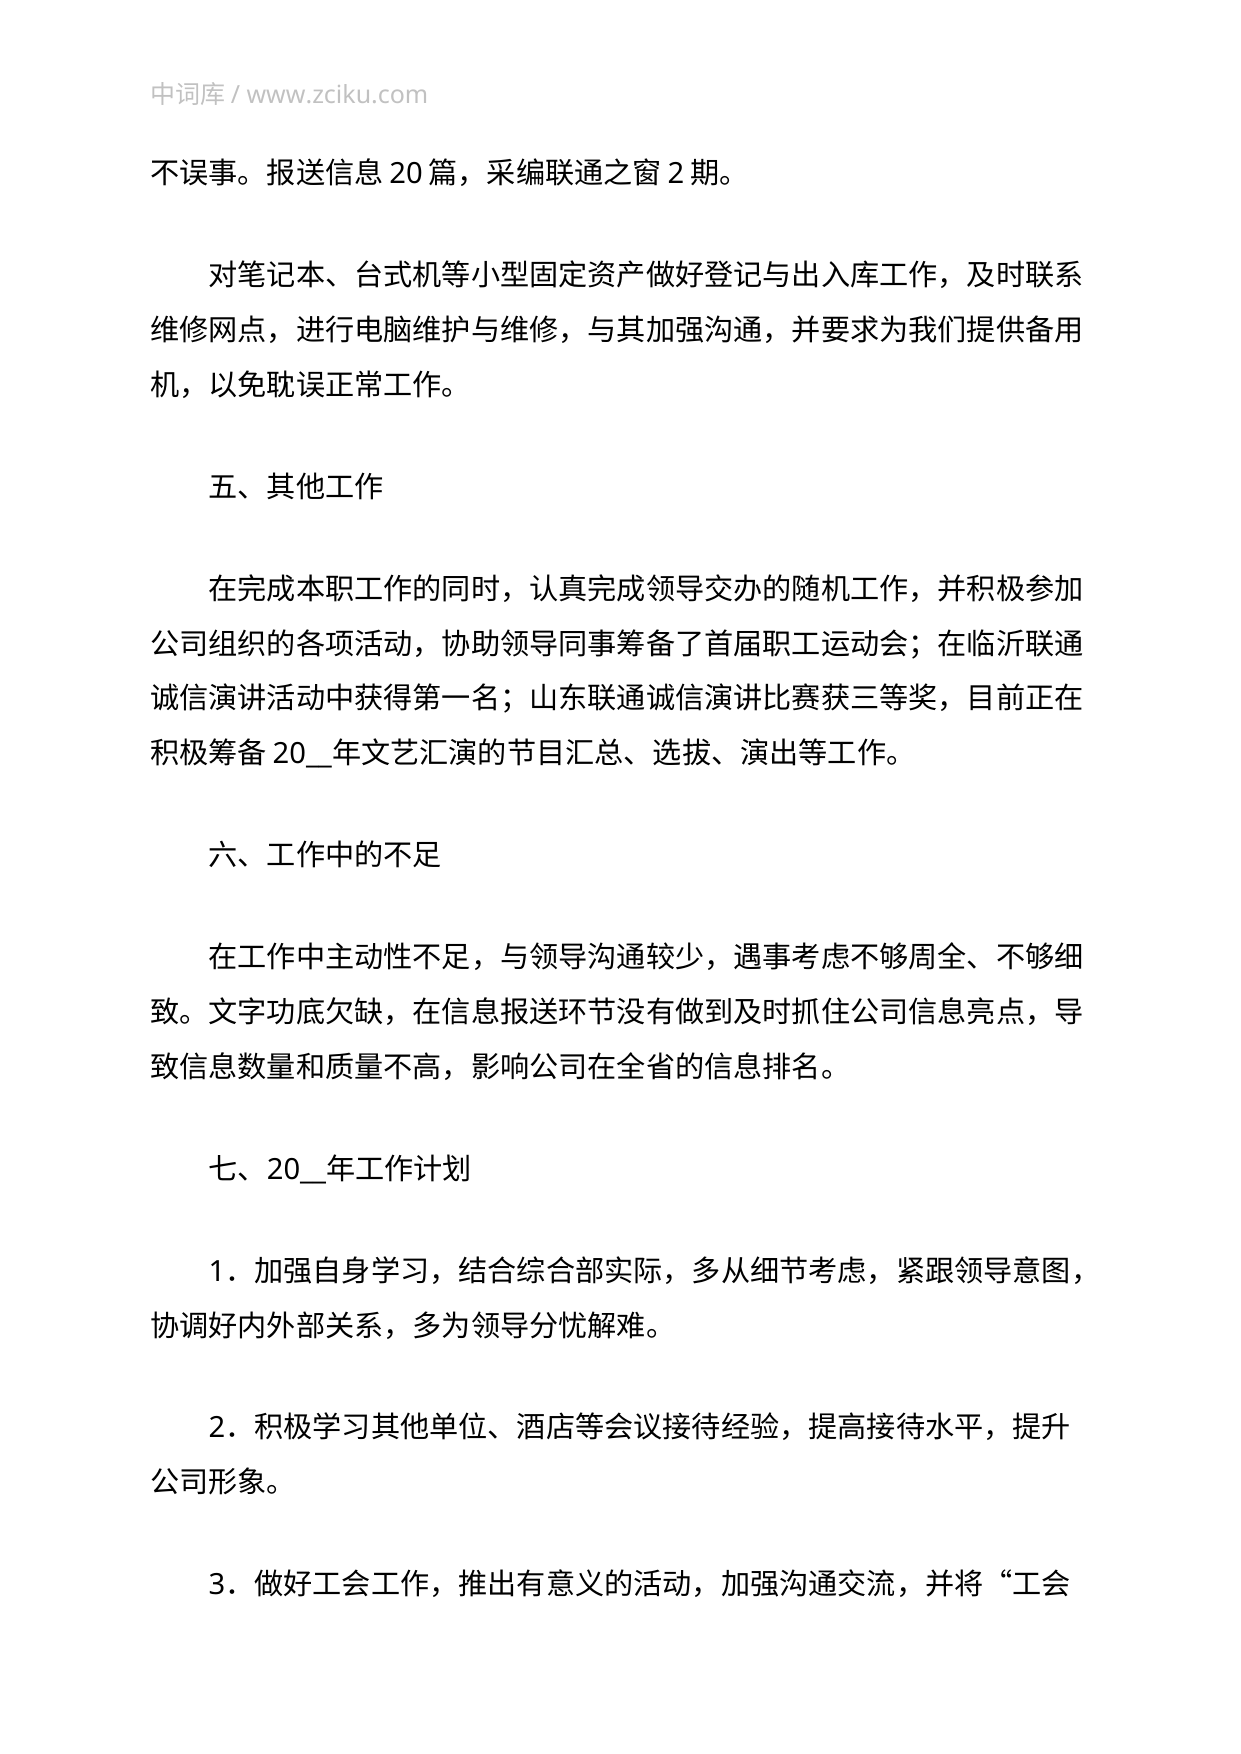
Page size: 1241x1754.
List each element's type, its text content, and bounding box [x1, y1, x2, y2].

text 在完成本职工作的同时，认真完成领导交办的随机工作，并积极参加公司组织的各项活动，协助领导同事筹备了首届职工运动会；在临沂联通诚信演讲活动中获得第一名；山东联通诚信演讲比赛获三等奖，目前正在积极筹备20__年文艺汇演的节目汇总、选拔、演出等工作。 [150, 565, 1090, 772]
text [150, 1561, 1090, 1603]
text 六、工作中的不足 [150, 832, 1090, 874]
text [150, 150, 1090, 192]
text 五、其他工作 [150, 463, 1090, 506]
text 七、20__年工作计划 [150, 1145, 1090, 1188]
text 对笔记本、台式机等小型固定资产做好登记与出入库工作，及时联系维修网点，进行电脑维护与维修，与其加强沟通，并要求为我们提供备用机，以免耽误正常工作。 [150, 252, 1090, 404]
text 1．加强自身学习，结合综合部实际，多从细节考虑，紧跟领导意图，协调好内外部关系，多为领导分忧解难。 [150, 1247, 1090, 1344]
text 在工作中主动性不足，与领导沟通较少，遇事考虑不够周全、不够细致。文字功底欠缺，在信息报送环节没有做到及时抓住公司信息亮点，导致信息数量和质量不高，影响公司在全省的信息排名。 [150, 934, 1090, 1086]
text 2．积极学习其他单位、酒店等会议接待经验，提高接待水平，提升公司形象。 [150, 1404, 1090, 1501]
